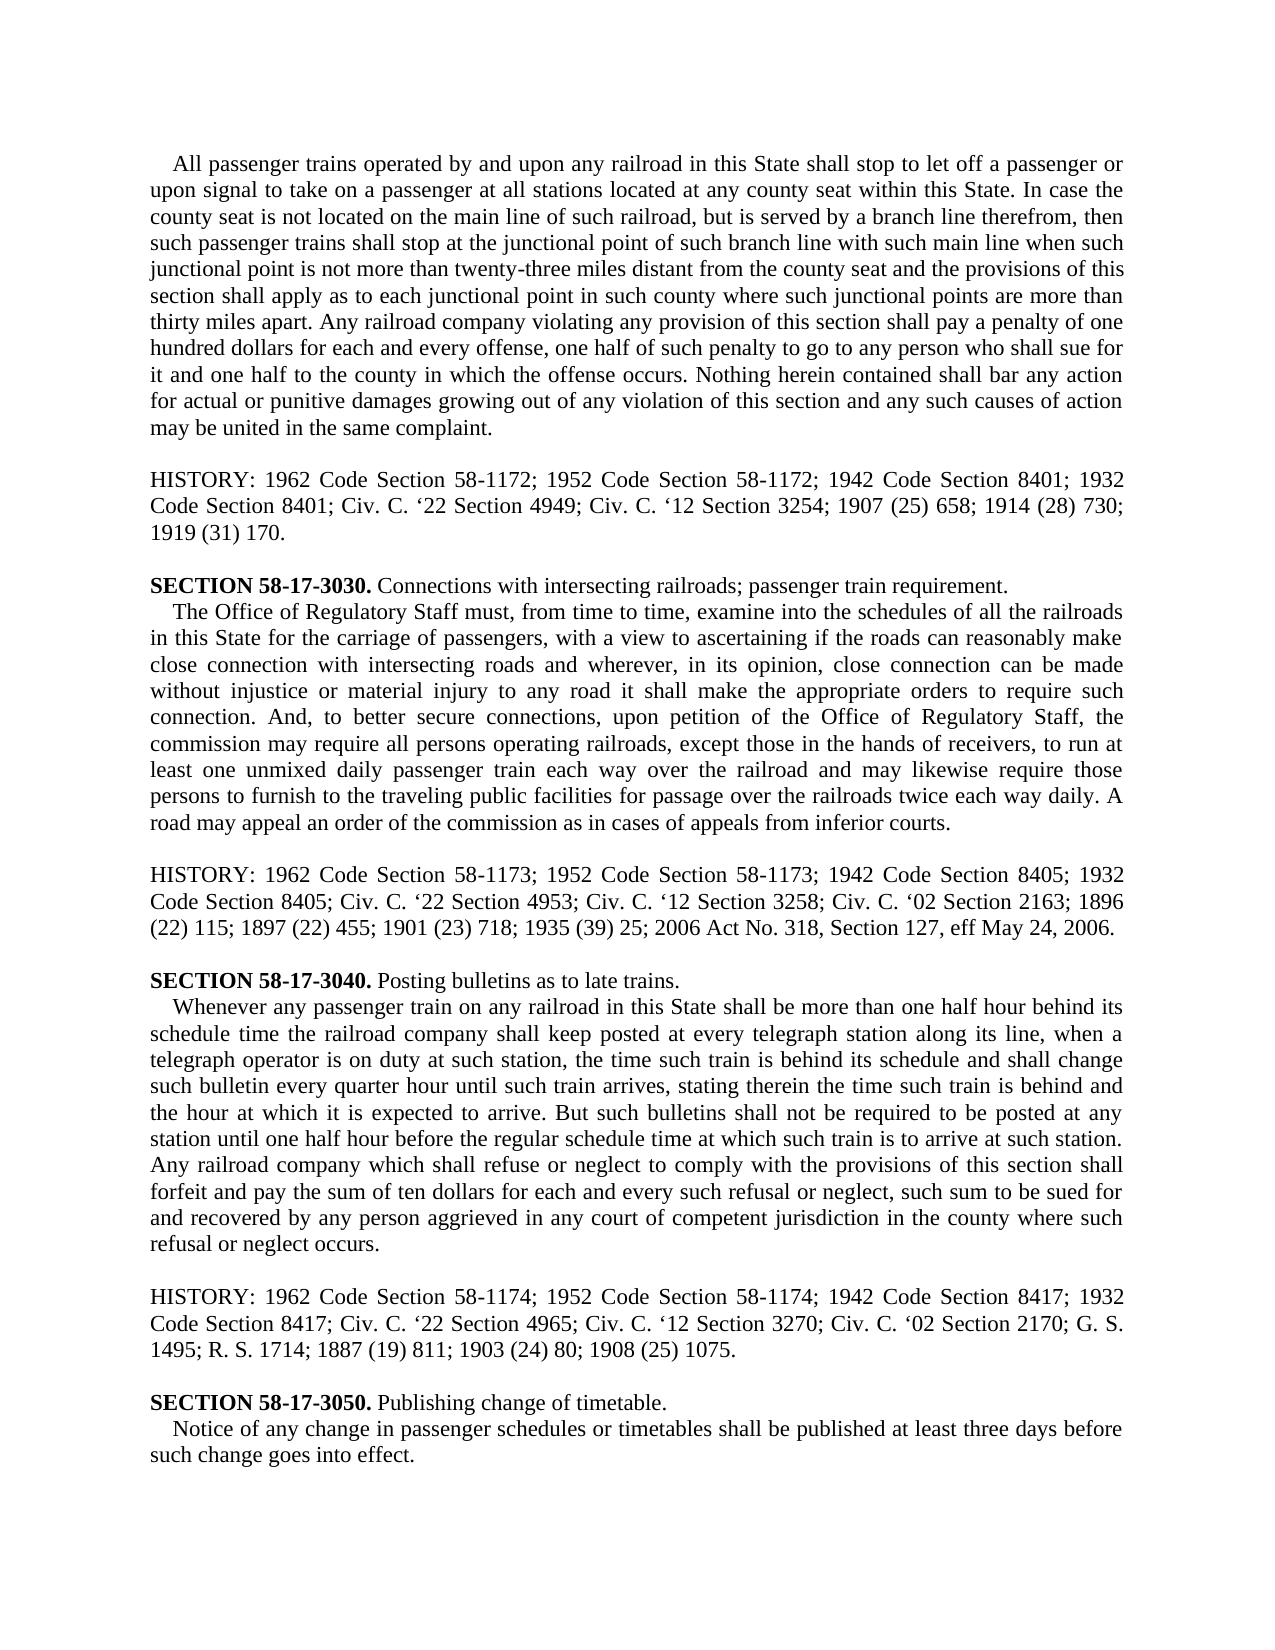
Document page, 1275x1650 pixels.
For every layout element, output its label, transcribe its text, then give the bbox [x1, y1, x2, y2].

text The Office of Regulatory Staff must, from time to time, examine into the schedules of all the railroads in this State for the carriage of passengers, with a view to ascertaining if the roads can reasonably make close connection with intersecting roads and wherever, in its opinion, close connection can be made without injustice or material injury to any road it shall make the appropriate orders to require such connection. And, to better secure connections, upon petition of the Office of Regulatory Staff, the commission may require all persons operating railroads, except those in the hands of receivers, to run at least one unmixed daily passenger train each way over the railroad and may likewise require those persons to furnish to the traveling public facilities for passage over the railroads twice each way daily. A road may appeal an order of the commission as in cases of appeals from inferior courts. [150, 598, 1125, 835]
text SECTION 58-17-3040. Posting bulletins as to late trains. [150, 967, 1125, 993]
text SECTION 58-17-3050. Publishing change of timetable. [150, 1389, 1125, 1415]
text SECTION 58-17-3030. Connections with intersecting railroads; passenger train requirement. [150, 572, 1125, 598]
text HISTORY: 1962 Code Section 58-1173; 1952 Code Section 58-1173; 1942 Code Section 8405; 1932 Code Section 8405; Civ. C. ‘22 Section 4953; Civ. C. ‘12 Section 3258; Civ. C. ‘02 Section 2163; 1896 (22) 115; 1897 (22) 455; 1901 (23) 718; 1935 (39) 25; 2006 Act No. 318, Section 127, eff May 24, 2006. [150, 862, 1125, 941]
text HISTORY: 1962 Code Section 58-1174; 1952 Code Section 58-1174; 1942 Code Section 8417; 1932 Code Section 8417; Civ. C. ‘22 Section 4965; Civ. C. ‘12 Section 3270; Civ. C. ‘02 Section 2170; G. S. 1495; R. S. 1714; 1887 (19) 811; 1903 (24) 80; 1908 (25) 1075. [150, 1283, 1125, 1362]
text HISTORY: 1962 Code Section 58-1172; 1952 Code Section 58-1172; 1942 Code Section 8401; 1932 Code Section 8401; Civ. C. ‘22 Section 4949; Civ. C. ‘12 Section 3254; 1907 (25) 658; 1914 (28) 730; 1919 (31) 170. [150, 466, 1125, 545]
text Whenever any passenger train on any railroad in this State shall be more than one half hour behind its schedule time the railroad company shall keep posted at every telegraph station along its line, when a telegraph operator is on duty at such station, the time such train is behind its schedule and shall change such bulletin every quarter hour until such train arrives, stating therein the time such train is behind and the hour at which it is expected to arrive. But such bulletins shall not be required to be posted at any station until one half hour before the regular schedule time at which such train is to arrive at such station. Any railroad company which shall refuse or neglect to comply with the provisions of this section shall forfeit and pay the sum of ten dollars for each and every such refusal or neglect, such sum to be sued for and recovered by any person aggrieved in any court of competent jurisdiction in the county where such refusal or neglect occurs. [150, 993, 1125, 1257]
text All passenger trains operated by and upon any railroad in this State shall stop to let off a passenger or upon signal to take on a passenger at all stations located at any county seat within this State. In case the county seat is not located on the main line of such railroad, but is served by a branch line therefrom, then such passenger trains shall stop at the junctional point of such branch line with such main line when such junctional point is not more than twenty-three miles distant from the county seat and the provisions of this section shall apply as to each junctional point in such county where such junctional points are more than thirty miles apart. Any railroad company violating any provision of this section shall pay a penalty of one hundred dollars for each and every offense, one half of such penalty to go to any person who shall sue for it and one half to the county in which the offense occurs. Nothing herein contained shall bar any action for actual or punitive damages growing out of any violation of this section and any such causes of action may be united in the same complaint. [150, 150, 1125, 440]
text Notice of any change in passenger schedules or timetables shall be published at least three days before such change goes into effect. [150, 1415, 1125, 1468]
